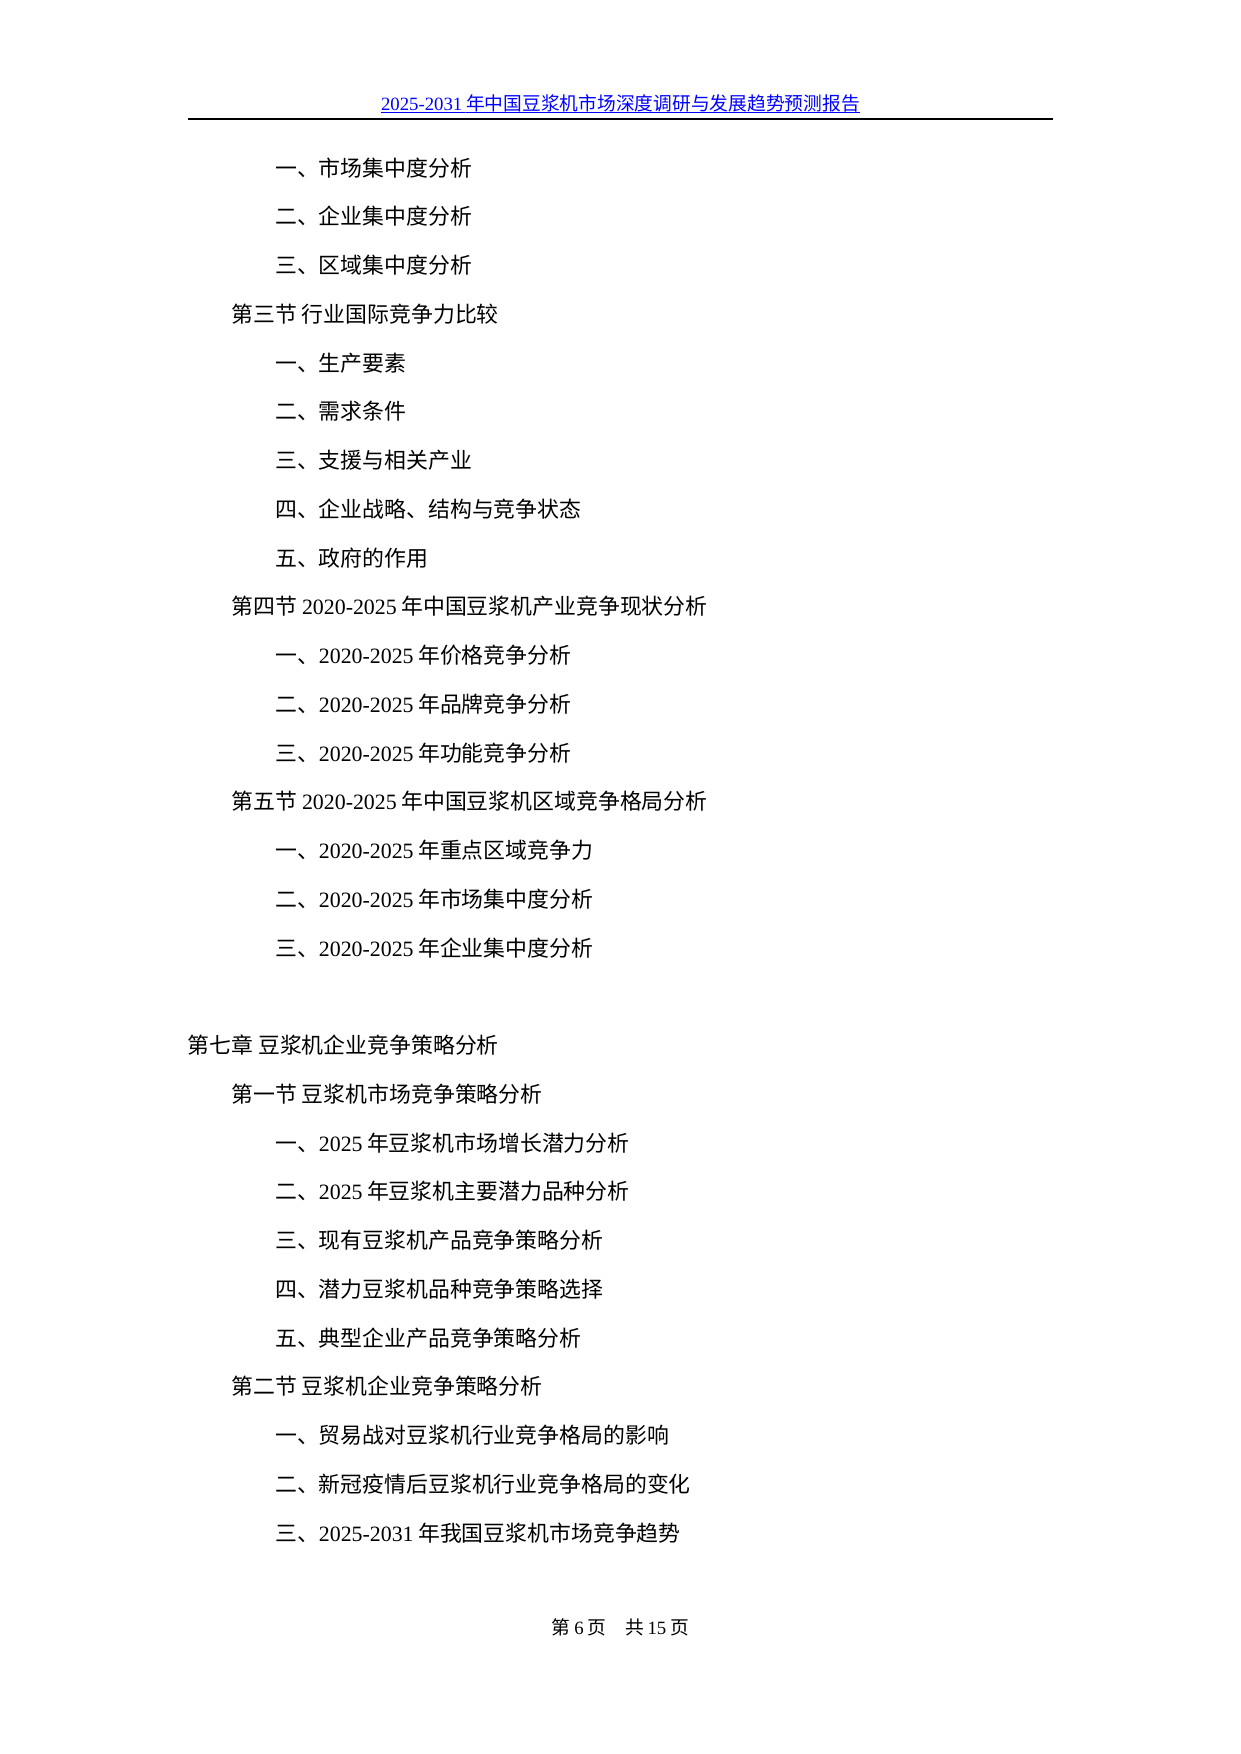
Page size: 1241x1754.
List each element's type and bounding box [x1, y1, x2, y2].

text [187, 150, 1053, 1548]
